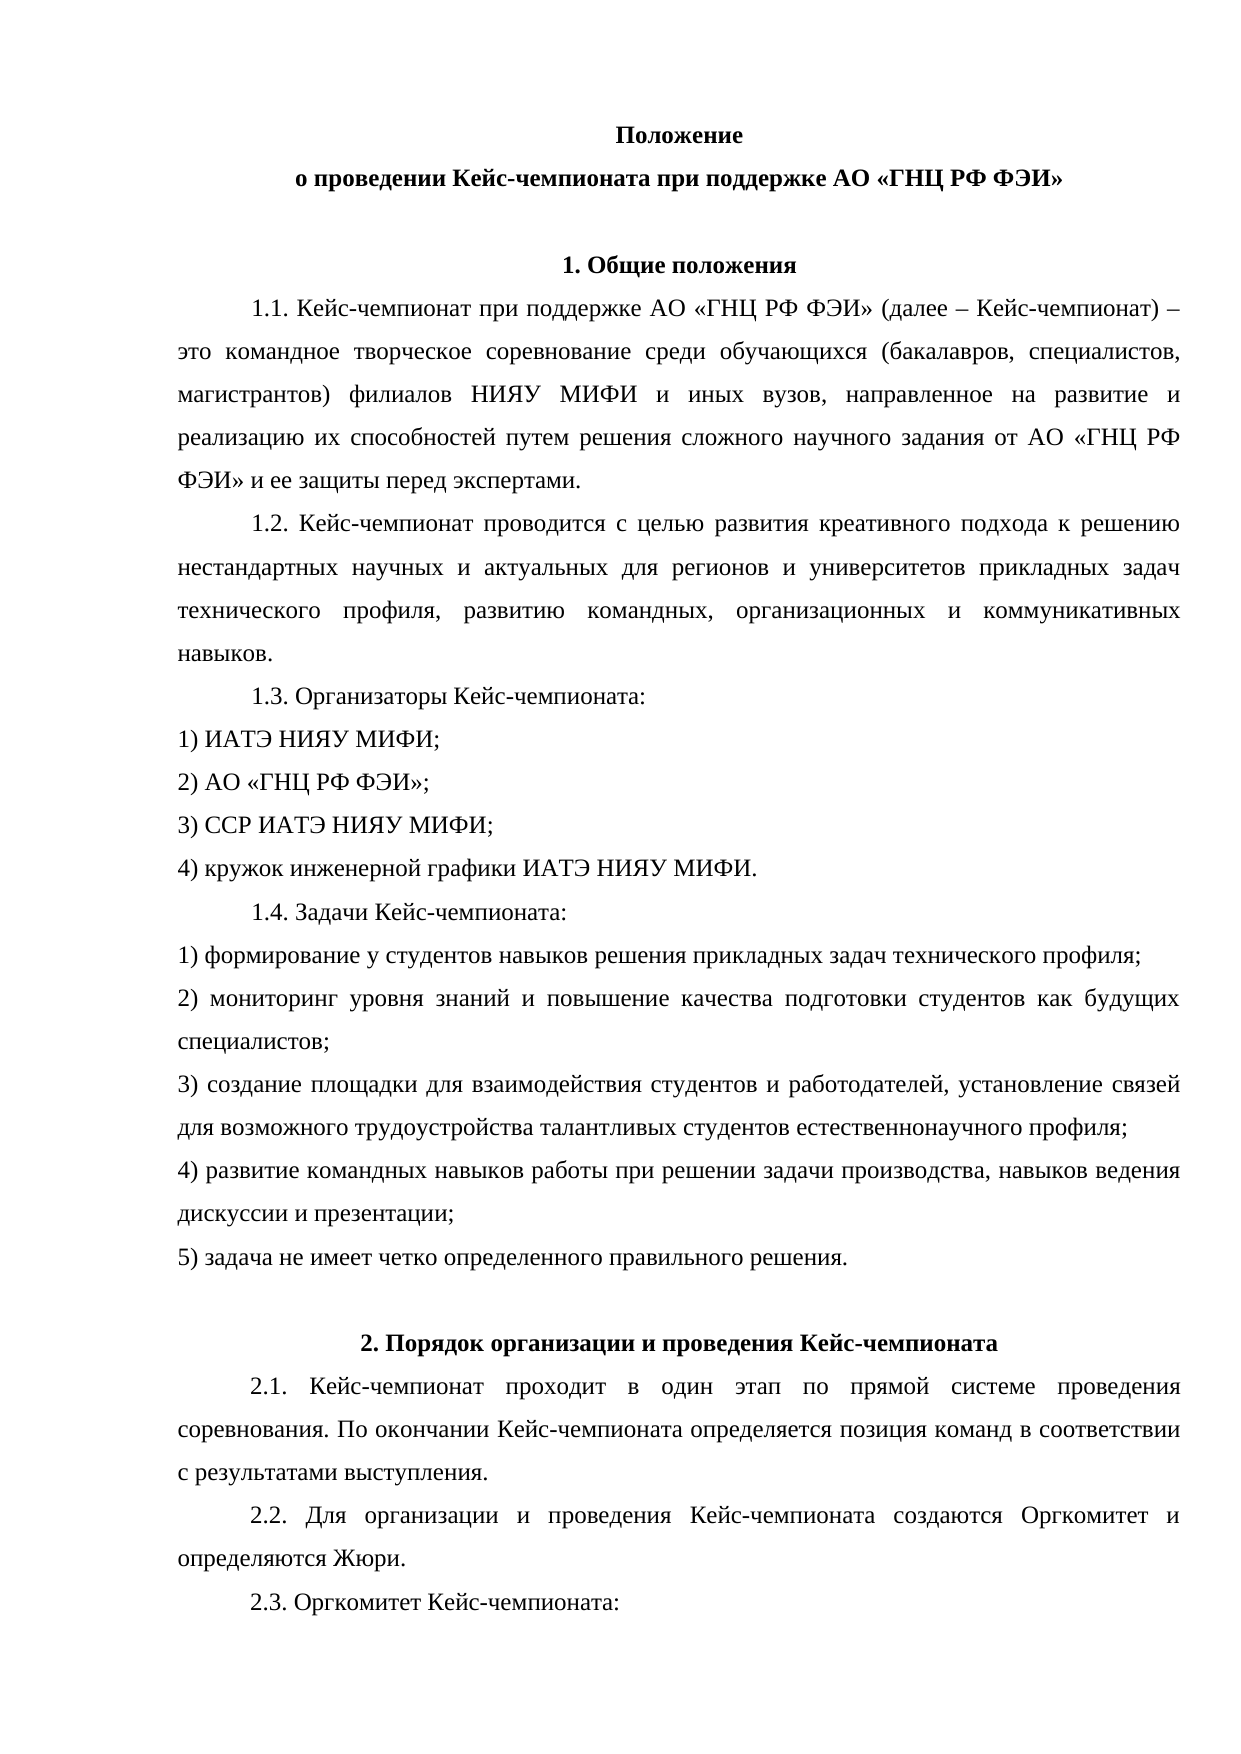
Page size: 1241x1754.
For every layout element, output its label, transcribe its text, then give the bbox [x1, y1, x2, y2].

text 5) задача не имеет четко определенного правильного решения. [177, 1242, 1181, 1270]
text 1.3. Организаторы Кейс-чемпионата: [177, 681, 1181, 710]
text 1. Общие положения [177, 250, 1181, 278]
text 1) формирование у студентов навыков решения прикладных задач технического профиля; [177, 940, 1181, 968]
text 3) создание площадки для взаимодействия студентов и работодателей, установление связей для возможного трудоустройства талантливых студентов естественнонаучного профиля; [177, 1069, 1181, 1141]
text Положение [177, 120, 1181, 149]
text 2. Порядок организации и проведения Кейс-чемпионата [177, 1328, 1181, 1357]
text 4) развитие командных навыков работы при решении задачи производства, навыков ведения дискуссии и презентации; [177, 1155, 1181, 1227]
text 1.1. Кейс-чемпионат при поддержке АО «ГНЦ РФ ФЭИ» (далее – Кейс-чемпионат) – это командное творческое соревнование среди обучающихся (бакалавров, специалистов, магистрантов) филиалов НИЯУ МИФИ и иных вузов, направленное на развитие и реализацию их способностей путем решения сложного научного задания от АО «ГНЦ РФ ФЭИ» и ее защиты перед экспертами. [177, 293, 1181, 494]
text 1.2. Кейс-чемпионат проводится с целью развития креативного подхода к решению нестандартных научных и актуальных для регионов и университетов прикладных задач технического профиля, развитию командных, организационных и коммуникативных навыков. [177, 508, 1181, 667]
text 2) мониторинг уровня знаний и повышение качества подготовки студентов как будущих специалистов; [177, 983, 1181, 1055]
text 3) ССР ИАТЭ НИЯУ МИФИ; [177, 810, 1181, 839]
text 1.4. Задачи Кейс-чемпионата: [177, 897, 1181, 925]
text о проведении Кейс-чемпионата при поддержке АО «ГНЦ РФ ФЭИ» [177, 163, 1181, 192]
text 2.1. Кейс-чемпионат проходит в один этап по прямой системе проведения соревнования. По окончании Кейс-чемпионата определяется позиция команд в соответствии с результатами выступления. [177, 1371, 1181, 1486]
text 1) ИАТЭ НИЯУ МИФИ; [177, 724, 1181, 753]
text 2.3. Оргкомитет Кейс-чемпионата: [177, 1587, 1181, 1615]
text 2.2. Для организации и проведения Кейс-чемпионата создаются Оргкомитет и определяются Жюри. [177, 1500, 1181, 1572]
text 2) АО «ГНЦ РФ ФЭИ»; [177, 767, 1181, 796]
text 4) кружок инженерной графики ИАТЭ НИЯУ МИФИ. [177, 853, 1181, 882]
